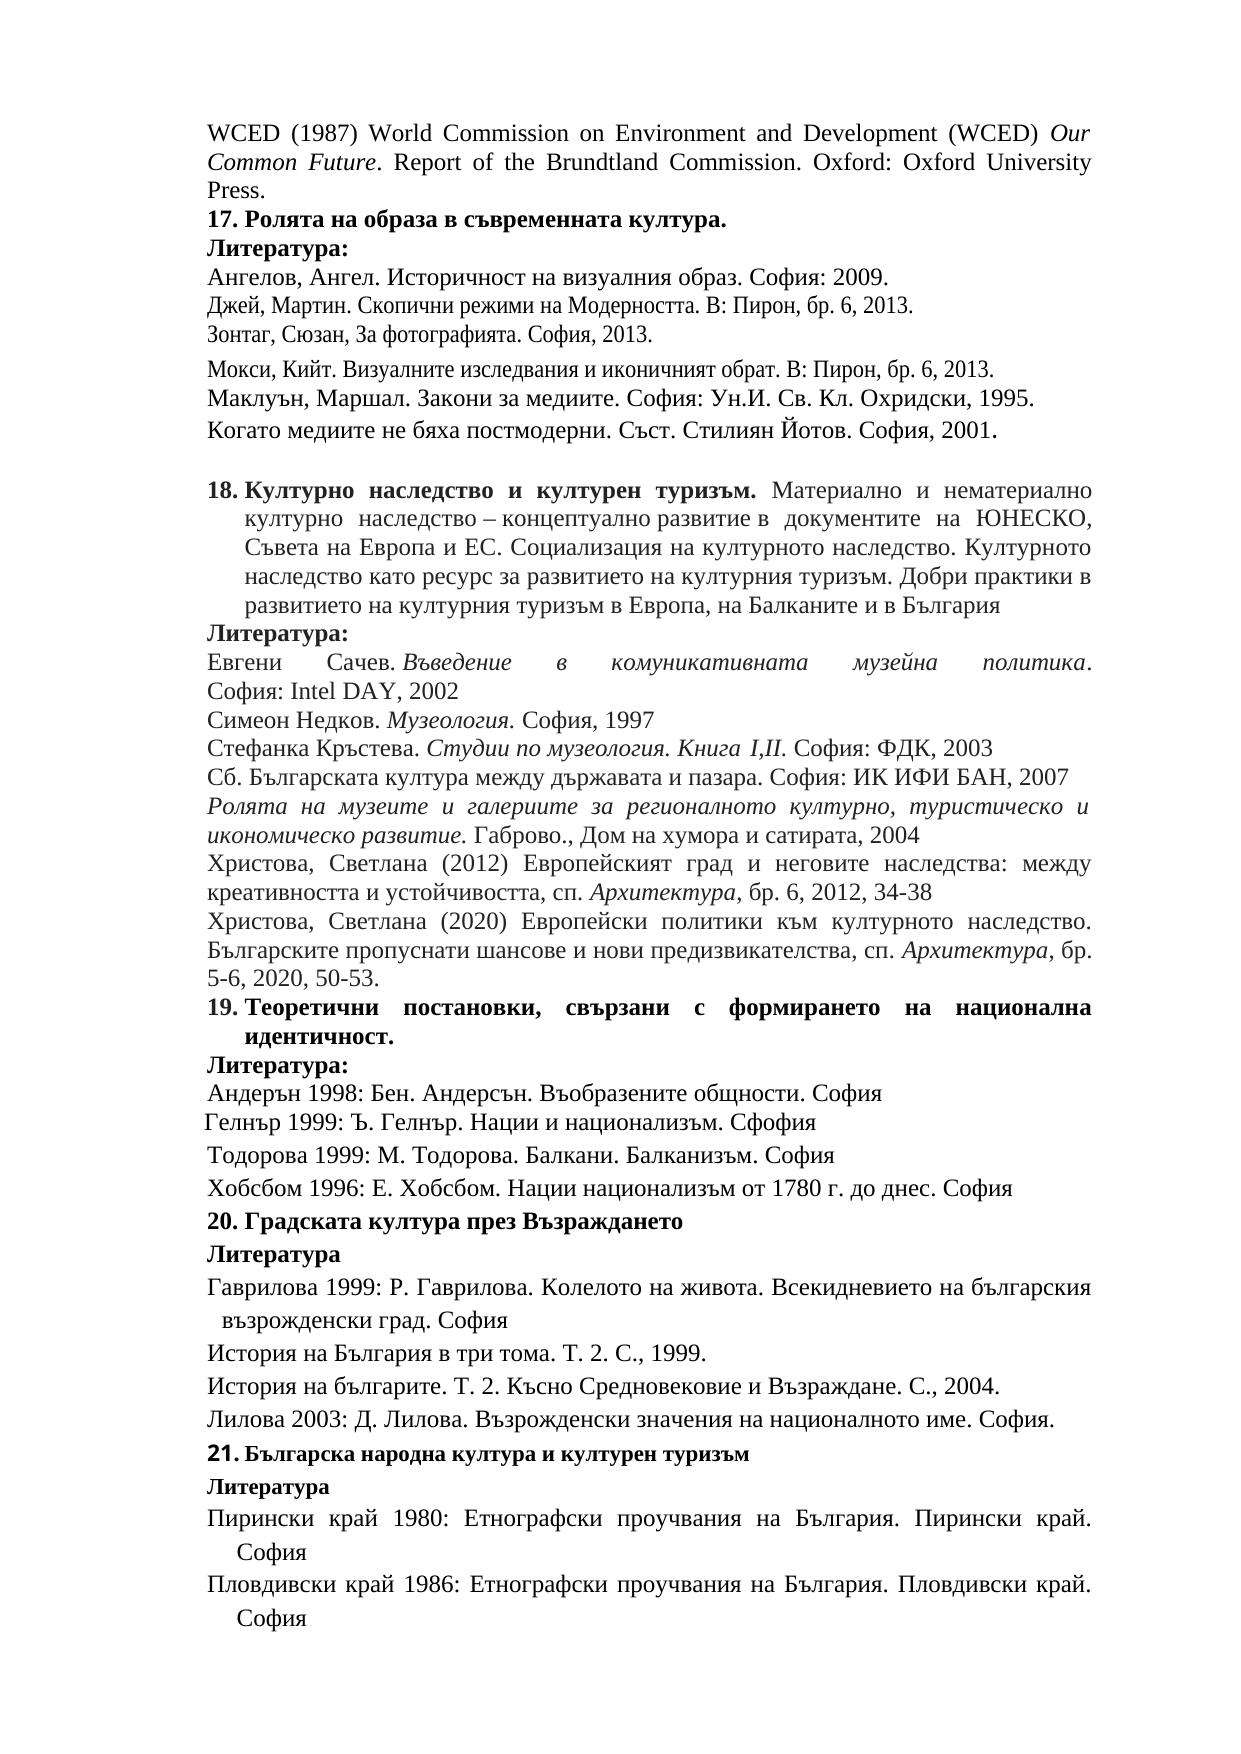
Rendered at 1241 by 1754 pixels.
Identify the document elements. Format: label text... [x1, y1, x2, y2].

text Тодорова 1999: М. Тодорова. Балкани. Балканизъм. София [207, 1140, 1092, 1169]
text Литература [207, 1239, 1092, 1268]
list Културно наследство и културен туризъм. Материално и нематериално културно наследство – концептуално развитие в документите на ЮНЕСКО, Съвета на Европа и ЕС. Социализация на културното наследство. Културното наследство като ресурс за развитието на културния туризъм. Добри практики в развитието на културния туризъм в Европа, на Балканите и в България [207, 475, 1092, 618]
text Маклуън, Маршал. Закони за медиите. София: Ун.И. Св. Кл. Охридски, 1995. [207, 383, 1092, 412]
text Христова, Светлана (2020) Европейски политики към културното наследство. Българските пропуснати шансове и нови предизвикателства, сп. Архитектура, бр. 5-6, 2020, 50-53. [207, 906, 1092, 992]
text Андерън 1998: Бен. Андерсън. Въобразените общности. София [207, 1078, 1092, 1107]
list Теоретични постановки, свързани с формирането на национална идентичност. [207, 992, 1092, 1050]
text Евгени Сачев. Въведение в комуникативната музейна политика. София: Intel DAY, 2002 [207, 647, 1092, 705]
text Литература: [207, 618, 1092, 647]
text Гаврилова 1999: Р. Гаврилова. Колелото на живота. Всекидневието на българския възрожденски град. София [207, 1272, 1092, 1334]
text Когато медиите не бяха постмодерни. Съст. Стилиян Йотов. София, 2001. [148, 412, 1092, 446]
text Ролята на музеите и галериите за регионалното културно, туристическо и икономическо развитие. Габрово., Дом на хумора и сатирата, 2004 [207, 791, 1092, 848]
list Ролята на образа в съвременната култура. [207, 204, 1092, 233]
text Мокси, Кийт. Визуалните изследвания и иконичният обрат. В: Пирон, бр. 6, 2013. [148, 354, 1092, 383]
text Христова, Светлана (2012) Европейският град и неговите наследства: между креативността и устойчивостта, сп. Архитектура, бр. 6, 2012, 34-38 [207, 848, 1092, 906]
text Стефанка Кръстева. Студии по музеология. Книга I,II. София: ФДК, 2003 [207, 733, 1092, 762]
text Пловдивски край 1986: Етнографски проучвания на България. Пловдивски край. София [207, 1569, 1092, 1631]
text Литература: [207, 1050, 1092, 1078]
text Литература [207, 1473, 1092, 1500]
text Джей, Мартин. Скопични режими на Модерността. В: Пирон, бр. 6, 2013. [148, 291, 1092, 319]
text Зонтаг, Сюзан, За фотографията. София, 2013. [148, 319, 1092, 348]
text Гелнър 1999: Ъ. Гелнър. Нации и национализъм. Сфофия [148, 1107, 1092, 1136]
list Градската култура през Възраждането [207, 1206, 1092, 1235]
text Пирински край 1980: Етнографски проучвания на България. Пирински край. София [207, 1503, 1092, 1565]
text Литература: [148, 233, 1092, 262]
text Ангелов, Ангел. Историчност на визуалния образ. София: 2009. [148, 262, 1092, 291]
text Хобсбом 1996: Е. Хобсбом. Нации национализъм от 1780 г. до днес. София [207, 1173, 1092, 1202]
text История на България в три тома. Т. 2. С., 1999. [207, 1338, 1092, 1367]
list Българска народна култура и културен туризъм [207, 1437, 1092, 1469]
text История на българите. Т. 2. Късно Средновековие и Възраждане. С., 2004. [207, 1371, 1092, 1400]
text Лилова 2003: Д. Лилова. Възрожденски значения на националното име. София. [207, 1404, 1092, 1433]
text WCED (1987) World Commission on Environment and Development (WCED) Our Common Future. Report of the Brundtland Commission. Oxford: Oxford University Press. [207, 118, 1092, 204]
text Сб. Българската култура между държавата и пазара. София: ИК ИФИ БАН, 2007 [207, 762, 1092, 791]
text Симеон Недков. Музеология. София, 1997 [207, 705, 1092, 733]
